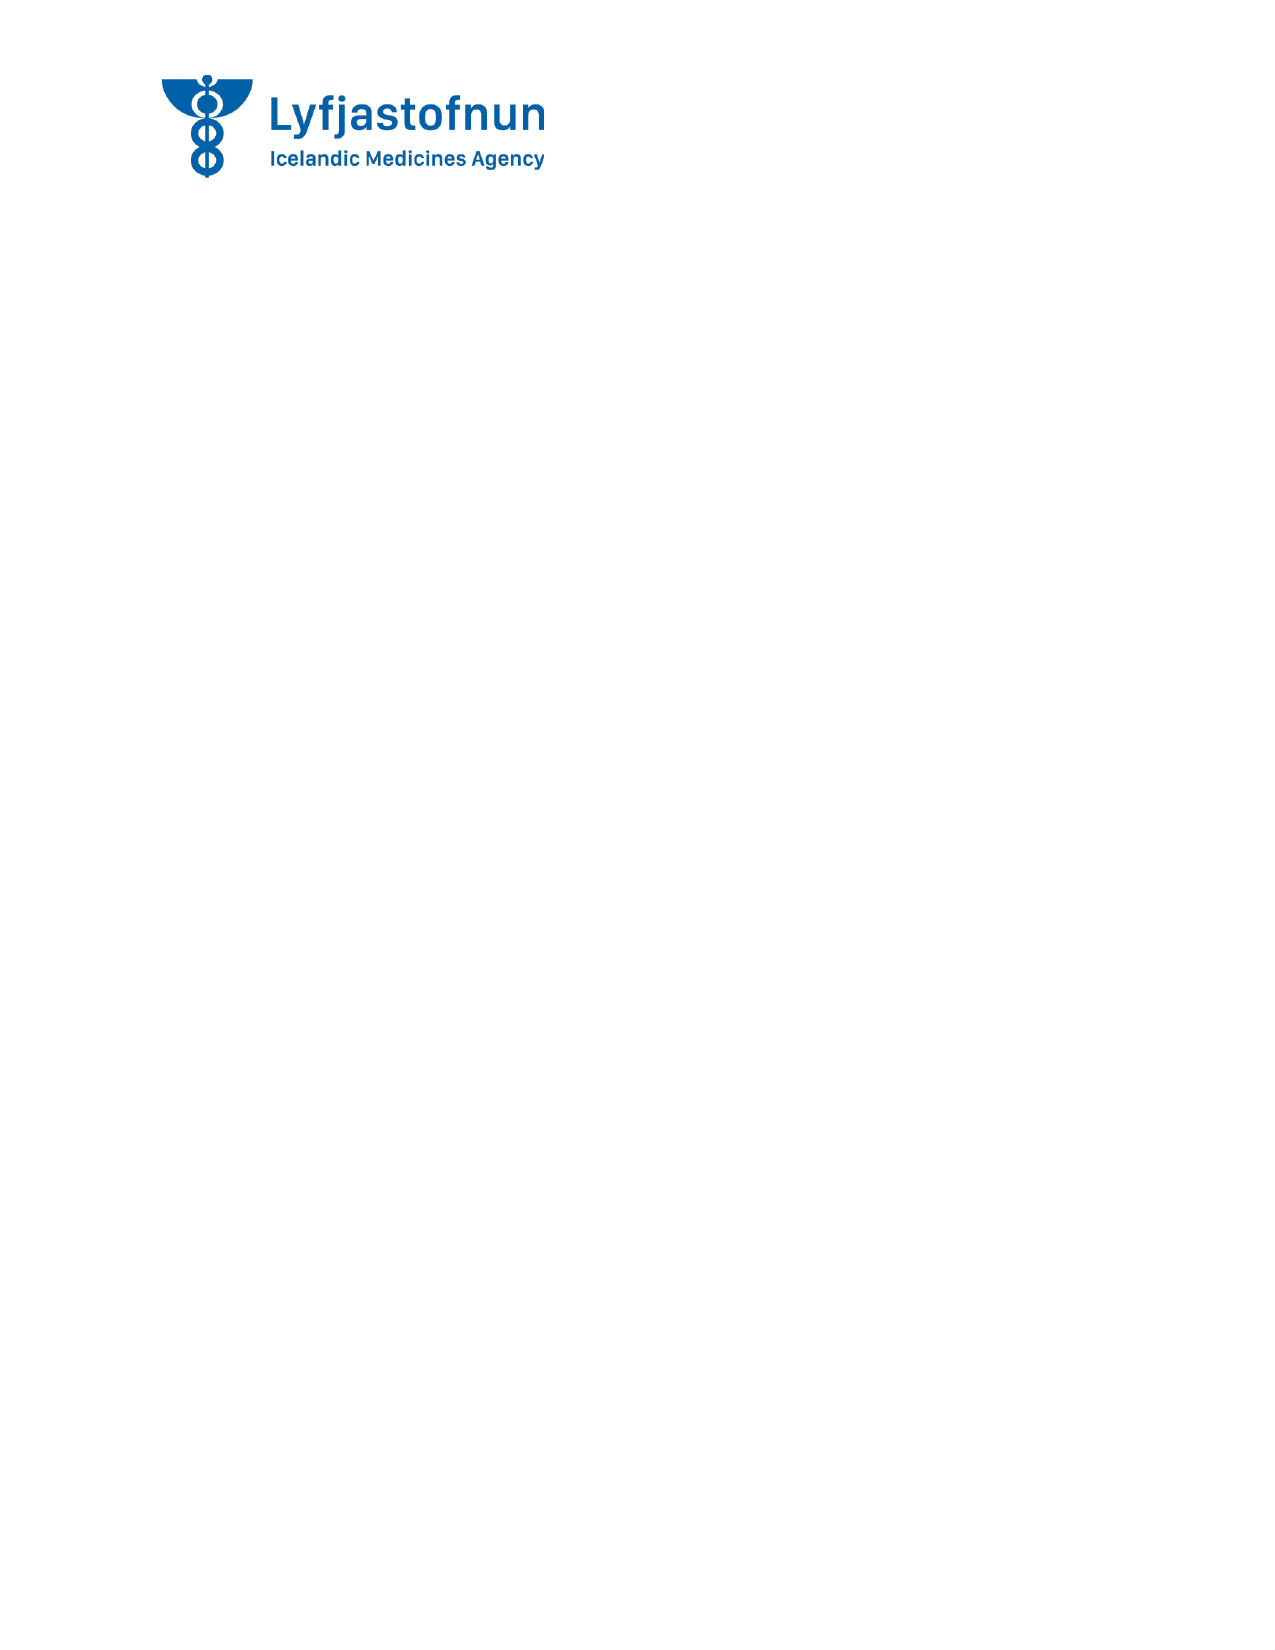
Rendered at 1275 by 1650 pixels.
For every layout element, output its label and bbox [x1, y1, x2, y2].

picture [161, 75, 544, 178]
